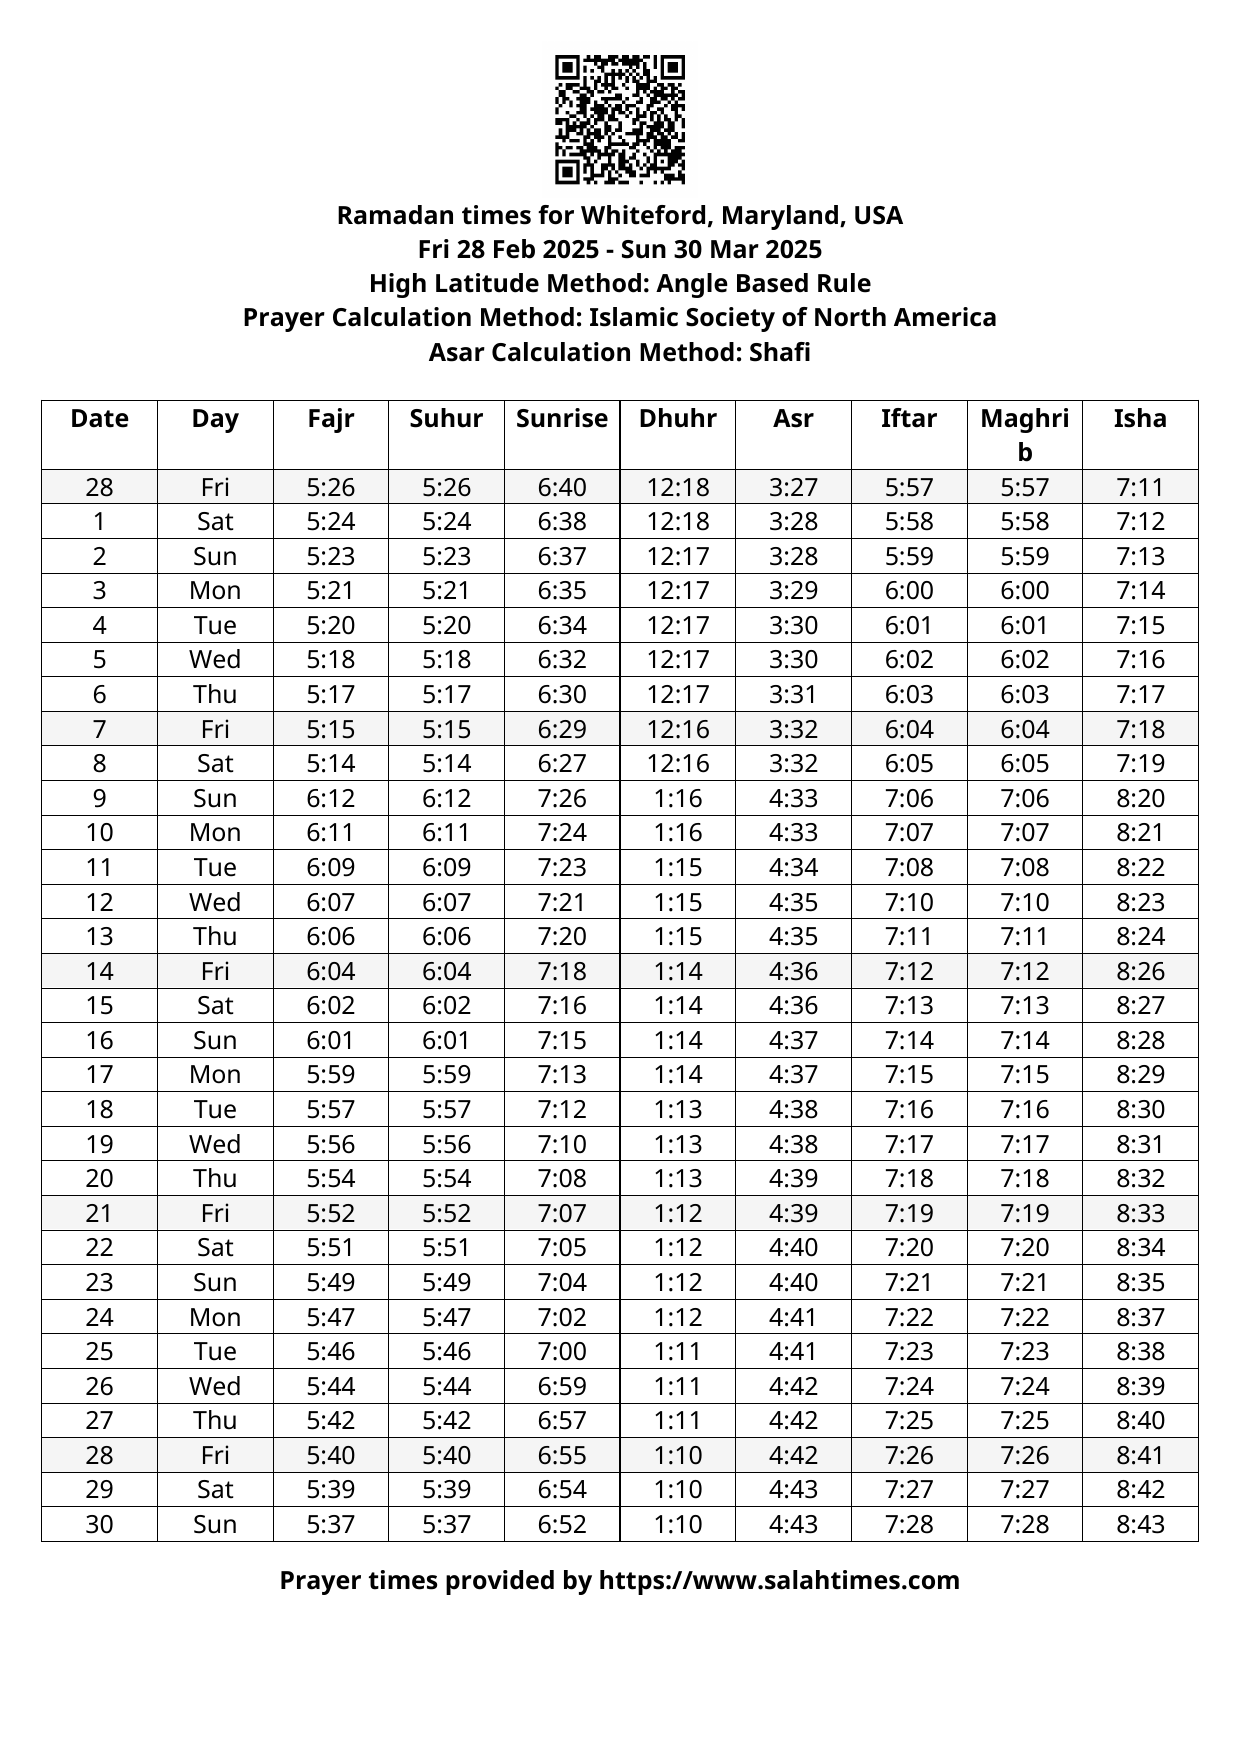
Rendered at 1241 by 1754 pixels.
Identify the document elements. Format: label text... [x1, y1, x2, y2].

table_cell 6:06 [274, 919, 388, 953]
table_cell 8:31 [1083, 1127, 1198, 1160]
table_cell 1:16 [621, 816, 735, 849]
table_cell 6:40 [505, 470, 619, 503]
table_cell 7:22 [852, 1300, 967, 1333]
table_cell Fri [158, 954, 273, 987]
table_cell 6:04 [852, 712, 967, 745]
table_cell 16 [42, 1023, 157, 1057]
table_cell 7:00 [505, 1334, 619, 1368]
table_cell 7:06 [968, 781, 1082, 814]
table_cell 8:41 [1083, 1438, 1198, 1472]
table_cell 5:52 [389, 1196, 504, 1229]
table_cell 7:18 [852, 1161, 967, 1195]
table_cell 4:36 [736, 954, 851, 987]
table_cell 1:14 [621, 1023, 735, 1057]
table_header Maghrib [968, 401, 1082, 469]
table_cell 1:14 [621, 954, 735, 987]
table_cell 8:26 [1083, 954, 1198, 987]
table_cell 7:16 [1083, 643, 1198, 676]
table_cell 7:19 [1083, 746, 1198, 780]
table_cell Sun [158, 781, 273, 814]
table_cell 4:37 [736, 1058, 851, 1091]
table_cell 7:02 [505, 1300, 619, 1333]
table_cell 15 [42, 989, 157, 1022]
table_cell 7:17 [968, 1127, 1082, 1160]
table_cell 7:14 [968, 1023, 1082, 1057]
table_cell 6:32 [505, 643, 619, 676]
table_cell 7:12 [852, 954, 967, 987]
table_cell 8:23 [1083, 885, 1198, 918]
table_cell 8:20 [1083, 781, 1198, 814]
table_cell 7:20 [505, 919, 619, 953]
table_cell 6 [42, 677, 157, 711]
table_cell Sat [158, 746, 273, 780]
table_cell 5:44 [389, 1369, 504, 1402]
table_header Day [158, 401, 273, 469]
table_cell 8:32 [1083, 1161, 1198, 1195]
table_cell 3:30 [736, 608, 851, 642]
table_cell 6:09 [389, 850, 504, 884]
table_cell 6:01 [852, 608, 967, 642]
table_cell Thu [158, 919, 273, 953]
table_cell 7:07 [505, 1196, 619, 1229]
table_cell 6:07 [274, 885, 388, 918]
table_cell Tue [158, 1092, 273, 1126]
table_cell Sun [158, 539, 273, 572]
table_cell 5:42 [274, 1404, 388, 1437]
table_cell 5:15 [274, 712, 388, 745]
table_cell 5:52 [274, 1196, 388, 1229]
table_cell Fri [158, 470, 273, 503]
table_cell Thu [158, 1404, 273, 1437]
table_cell 7:10 [852, 885, 967, 918]
table_cell 7:07 [852, 816, 967, 849]
table_cell 5:40 [274, 1438, 388, 1472]
table_cell 4:38 [736, 1127, 851, 1160]
table_cell 8:43 [1083, 1507, 1198, 1541]
table_cell 7:15 [968, 1058, 1082, 1091]
table_cell 5:26 [389, 470, 504, 503]
table_cell 7:08 [968, 850, 1082, 884]
table_cell 6:01 [274, 1023, 388, 1057]
table_cell 8:40 [1083, 1404, 1198, 1437]
table_cell 5:47 [389, 1300, 504, 1333]
table_cell 5:39 [274, 1473, 388, 1506]
table_cell 12:17 [621, 608, 735, 642]
table_header Dhuhr [621, 401, 735, 469]
table_cell 12 [42, 885, 157, 918]
table_cell 7:08 [505, 1161, 619, 1195]
table_cell 12:18 [621, 504, 735, 538]
table_cell Wed [158, 643, 273, 676]
table_cell 6:38 [505, 504, 619, 538]
table_cell Sat [158, 1473, 273, 1506]
table_cell 13 [42, 919, 157, 953]
table_cell 3:30 [736, 643, 851, 676]
table_cell 7:19 [852, 1196, 967, 1229]
table_cell 4:41 [736, 1300, 851, 1333]
table_cell 7:18 [1083, 712, 1198, 745]
table_cell 7:23 [505, 850, 619, 884]
table_cell 7:22 [968, 1300, 1082, 1333]
table_cell Thu [158, 1161, 273, 1195]
table_cell 22 [42, 1231, 157, 1264]
table_cell 5:57 [968, 470, 1082, 503]
table_cell 2 [42, 539, 157, 572]
table_cell 1:16 [621, 781, 735, 814]
table_cell 1:13 [621, 1092, 735, 1126]
table_cell 5:42 [389, 1404, 504, 1437]
table_cell 4:33 [736, 781, 851, 814]
table_cell 1:10 [621, 1473, 735, 1506]
table_cell 5:57 [274, 1092, 388, 1126]
table_cell 6:09 [274, 850, 388, 884]
table_cell 7:07 [968, 816, 1082, 849]
table_cell 5:56 [389, 1127, 504, 1160]
table_cell 7 [42, 712, 157, 745]
table_cell 5:49 [389, 1265, 504, 1299]
table_cell Sat [158, 504, 273, 538]
table_cell 12:17 [621, 677, 735, 711]
table_header Suhur [389, 401, 504, 469]
table_cell 6:00 [968, 574, 1082, 607]
table_cell 5:54 [274, 1161, 388, 1195]
table_cell Sat [158, 989, 273, 1022]
table_cell 7:20 [852, 1231, 967, 1264]
table_cell 7:10 [505, 1127, 619, 1160]
table_cell 6:05 [852, 746, 967, 780]
table_cell 7:12 [1083, 504, 1198, 538]
table_cell 1:15 [621, 885, 735, 918]
table_cell 6:02 [274, 989, 388, 1022]
table_cell 27 [42, 1404, 157, 1437]
table_cell 26 [42, 1369, 157, 1402]
table_cell 5:51 [274, 1231, 388, 1264]
table_cell 5:54 [389, 1161, 504, 1195]
table_cell 6:02 [968, 643, 1082, 676]
table_cell 1:14 [621, 989, 735, 1022]
table_cell 7:24 [852, 1369, 967, 1402]
table_cell 8:37 [1083, 1300, 1198, 1333]
table_cell 5:37 [274, 1507, 388, 1541]
table_cell Wed [158, 1369, 273, 1402]
table_cell 1:14 [621, 1058, 735, 1091]
table_cell 21 [42, 1196, 157, 1229]
table_cell 8:34 [1083, 1231, 1198, 1264]
table_cell 7:12 [968, 954, 1082, 987]
table_cell 12:17 [621, 539, 735, 572]
table_cell 5:24 [389, 504, 504, 538]
table_cell 8:35 [1083, 1265, 1198, 1299]
table_cell 7:13 [505, 1058, 619, 1091]
table_cell 6:55 [505, 1438, 619, 1472]
table_cell 1 [42, 504, 157, 538]
table_cell 1:10 [621, 1507, 735, 1541]
table_cell 12:16 [621, 746, 735, 780]
table_cell 9 [42, 781, 157, 814]
table_cell 5:59 [968, 539, 1082, 572]
table_cell 5:18 [274, 643, 388, 676]
table_cell 5:21 [389, 574, 504, 607]
table_cell 7:17 [852, 1127, 967, 1160]
table_cell 7:13 [852, 989, 967, 1022]
table_cell 8 [42, 746, 157, 780]
table_cell 8:24 [1083, 919, 1198, 953]
table_cell Tue [158, 850, 273, 884]
table_cell 7:20 [968, 1231, 1082, 1264]
table_cell 7:23 [852, 1334, 967, 1368]
table_cell Fri [158, 1196, 273, 1229]
table_cell Tue [158, 1334, 273, 1368]
table_cell 4:42 [736, 1438, 851, 1472]
picture [542, 41, 699, 198]
table_cell 6:29 [505, 712, 619, 745]
table_cell 12:16 [621, 712, 735, 745]
table_cell 3:27 [736, 470, 851, 503]
table_cell 5:20 [389, 608, 504, 642]
table_cell 1:11 [621, 1369, 735, 1402]
table_cell 19 [42, 1127, 157, 1160]
text Prayer times provided by https://www.salahtimes.com [42, 1563, 1198, 1597]
table_cell 3:32 [736, 712, 851, 745]
table_cell 7:17 [1083, 677, 1198, 711]
table_cell 1:13 [621, 1161, 735, 1195]
table_cell 7:23 [968, 1334, 1082, 1368]
table_cell 8:27 [1083, 989, 1198, 1022]
table_cell 7:21 [505, 885, 619, 918]
table_cell 5:21 [274, 574, 388, 607]
table_cell 7:16 [505, 989, 619, 1022]
table_cell 6:35 [505, 574, 619, 607]
table_cell 11 [42, 850, 157, 884]
table_cell 7:27 [968, 1473, 1082, 1506]
table_cell 4:40 [736, 1231, 851, 1264]
table_header Iftar [852, 401, 967, 469]
table_cell 6:59 [505, 1369, 619, 1402]
table_cell 4:41 [736, 1334, 851, 1368]
table_cell 8:42 [1083, 1473, 1198, 1506]
table_cell 7:16 [852, 1092, 967, 1126]
table_cell 7:10 [968, 885, 1082, 918]
table_cell 6:02 [852, 643, 967, 676]
table_cell 6:11 [274, 816, 388, 849]
table_cell Sun [158, 1023, 273, 1057]
table_cell 3:28 [736, 504, 851, 538]
table_cell 4:42 [736, 1404, 851, 1437]
table_cell Mon [158, 1300, 273, 1333]
table_cell 7:15 [852, 1058, 967, 1091]
table_cell 18 [42, 1092, 157, 1126]
table_cell 8:39 [1083, 1369, 1198, 1402]
table_cell 4:35 [736, 885, 851, 918]
table_cell 1:11 [621, 1334, 735, 1368]
table_cell Sun [158, 1265, 273, 1299]
table_cell 7:13 [1083, 539, 1198, 572]
table_header Date [42, 401, 157, 469]
table_cell 7:21 [968, 1265, 1082, 1299]
table_cell 7:24 [968, 1369, 1082, 1402]
table_cell 7:27 [852, 1473, 967, 1506]
table_cell 4 [42, 608, 157, 642]
table_cell 6:01 [968, 608, 1082, 642]
table_cell 4:35 [736, 919, 851, 953]
table_cell 4:37 [736, 1023, 851, 1057]
table_cell Mon [158, 1058, 273, 1091]
table_cell 4:39 [736, 1196, 851, 1229]
table_cell 4:43 [736, 1507, 851, 1541]
table_cell 6:04 [389, 954, 504, 987]
table_cell 5:14 [274, 746, 388, 780]
table_cell 7:19 [968, 1196, 1082, 1229]
table_cell 7:11 [968, 919, 1082, 953]
table_cell 5:15 [389, 712, 504, 745]
table_cell Tue [158, 608, 273, 642]
table_cell 17 [42, 1058, 157, 1091]
table_cell 6:07 [389, 885, 504, 918]
table_cell 10 [42, 816, 157, 849]
table_cell 8:22 [1083, 850, 1198, 884]
text Asar Calculation Method: Shafi [42, 334, 1198, 368]
table_cell 29 [42, 1473, 157, 1506]
table_cell 8:29 [1083, 1058, 1198, 1091]
table_cell 28 [42, 1438, 157, 1472]
table_cell Wed [158, 1127, 273, 1160]
table_cell 5:56 [274, 1127, 388, 1160]
table_cell 12:17 [621, 574, 735, 607]
table_cell 4:40 [736, 1265, 851, 1299]
table_cell 7:16 [968, 1092, 1082, 1126]
table_header Isha [1083, 401, 1198, 469]
table_cell 7:21 [852, 1265, 967, 1299]
table_cell 6:54 [505, 1473, 619, 1506]
table_cell 6:57 [505, 1404, 619, 1437]
table_cell 7:18 [505, 954, 619, 987]
table_cell 1:12 [621, 1231, 735, 1264]
table_cell 7:28 [852, 1507, 967, 1541]
table_cell 8:21 [1083, 816, 1198, 849]
table_cell 5:46 [274, 1334, 388, 1368]
table_cell 6:03 [852, 677, 967, 711]
table_cell 6:12 [389, 781, 504, 814]
table_cell 8:38 [1083, 1334, 1198, 1368]
table_cell 5:44 [274, 1369, 388, 1402]
table_cell 6:27 [505, 746, 619, 780]
table_cell 7:14 [1083, 574, 1198, 607]
table_cell Fri [158, 1438, 273, 1472]
table_cell 3:29 [736, 574, 851, 607]
text High Latitude Method: Angle Based Rule [42, 266, 1198, 300]
table_cell 6:12 [274, 781, 388, 814]
table_cell 5:40 [389, 1438, 504, 1472]
table_cell 5 [42, 643, 157, 676]
table_cell 6:37 [505, 539, 619, 572]
table_cell 6:06 [389, 919, 504, 953]
table_cell 5:23 [274, 539, 388, 572]
table_cell 6:30 [505, 677, 619, 711]
table_cell 5:57 [852, 470, 967, 503]
table_cell 7:04 [505, 1265, 619, 1299]
table_cell 6:00 [852, 574, 967, 607]
table_cell 5:47 [274, 1300, 388, 1333]
table_cell 4:36 [736, 989, 851, 1022]
table_cell 6:03 [968, 677, 1082, 711]
table_cell 5:17 [274, 677, 388, 711]
text Fri 28 Feb 2025 - Sun 30 Mar 2025 [42, 232, 1198, 266]
table_cell 5:39 [389, 1473, 504, 1506]
table_cell 7:08 [852, 850, 967, 884]
table_cell 3:28 [736, 539, 851, 572]
table_cell Fri [158, 712, 273, 745]
table_cell 5:59 [852, 539, 967, 572]
table_cell 7:13 [968, 989, 1082, 1022]
table_cell 1:12 [621, 1265, 735, 1299]
table_cell 5:57 [389, 1092, 504, 1126]
table_cell 3:31 [736, 677, 851, 711]
text Ramadan times for Whiteford, Maryland, USA [42, 198, 1198, 232]
table_cell 6:02 [389, 989, 504, 1022]
table_cell 6:04 [274, 954, 388, 987]
table_cell 5:46 [389, 1334, 504, 1368]
table_cell 7:26 [968, 1438, 1082, 1472]
table_cell 4:34 [736, 850, 851, 884]
table_cell Sun [158, 1507, 273, 1541]
table_cell 6:05 [968, 746, 1082, 780]
table_cell Mon [158, 574, 273, 607]
table_cell 5:51 [389, 1231, 504, 1264]
table_cell 1:12 [621, 1300, 735, 1333]
table_cell 1:11 [621, 1404, 735, 1437]
table_cell 23 [42, 1265, 157, 1299]
table_cell 7:26 [505, 781, 619, 814]
table_cell 4:39 [736, 1161, 851, 1195]
table_cell 8:28 [1083, 1023, 1198, 1057]
table_header Asr [736, 401, 851, 469]
table_cell 5:59 [274, 1058, 388, 1091]
table_cell Sat [158, 1231, 273, 1264]
table_cell 3:32 [736, 746, 851, 780]
table_cell 4:42 [736, 1369, 851, 1402]
table_cell Thu [158, 677, 273, 711]
table_cell 14 [42, 954, 157, 987]
table_cell 7:06 [852, 781, 967, 814]
table_cell 5:17 [389, 677, 504, 711]
table_cell 6:52 [505, 1507, 619, 1541]
table_cell 28 [42, 470, 157, 503]
table_cell 12:17 [621, 643, 735, 676]
table_cell 6:04 [968, 712, 1082, 745]
table_cell 7:28 [968, 1507, 1082, 1541]
table_cell 7:11 [1083, 470, 1198, 503]
table_cell 25 [42, 1334, 157, 1368]
table_cell 30 [42, 1507, 157, 1541]
table_cell 7:25 [852, 1404, 967, 1437]
text Prayer Calculation Method: Islamic Society of North America [42, 300, 1198, 334]
table_cell 5:37 [389, 1507, 504, 1541]
table_cell 5:20 [274, 608, 388, 642]
table_cell 6:11 [389, 816, 504, 849]
table_cell Mon [158, 816, 273, 849]
table_cell 7:26 [852, 1438, 967, 1472]
table_cell 5:49 [274, 1265, 388, 1299]
table_cell 8:30 [1083, 1092, 1198, 1126]
table_cell 7:15 [1083, 608, 1198, 642]
table_cell 6:01 [389, 1023, 504, 1057]
table_cell 5:18 [389, 643, 504, 676]
table_cell 7:18 [968, 1161, 1082, 1195]
table_cell 7:12 [505, 1092, 619, 1126]
table_cell 6:34 [505, 608, 619, 642]
table_cell 1:12 [621, 1196, 735, 1229]
table_cell 7:24 [505, 816, 619, 849]
table_cell 5:58 [852, 504, 967, 538]
table_cell 5:24 [274, 504, 388, 538]
table_cell 4:33 [736, 816, 851, 849]
table_cell 20 [42, 1161, 157, 1195]
table_cell 24 [42, 1300, 157, 1333]
table_cell 7:25 [968, 1404, 1082, 1437]
table_cell 1:15 [621, 919, 735, 953]
table_cell 5:58 [968, 504, 1082, 538]
table_cell 8:33 [1083, 1196, 1198, 1229]
table_cell 1:15 [621, 850, 735, 884]
table_cell 5:26 [274, 470, 388, 503]
table_cell 7:14 [852, 1023, 967, 1057]
table_cell 5:23 [389, 539, 504, 572]
table_cell 5:59 [389, 1058, 504, 1091]
table_cell 1:13 [621, 1127, 735, 1160]
table_cell 1:10 [621, 1438, 735, 1472]
table_cell 4:43 [736, 1473, 851, 1506]
table_cell 12:18 [621, 470, 735, 503]
table_cell 3 [42, 574, 157, 607]
table_header Sunrise [505, 401, 619, 469]
table_cell 7:15 [505, 1023, 619, 1057]
table_cell 7:05 [505, 1231, 619, 1264]
table_cell Wed [158, 885, 273, 918]
table_header Fajr [274, 401, 388, 469]
table_cell 4:38 [736, 1092, 851, 1126]
table_cell 5:14 [389, 746, 504, 780]
table_cell 7:11 [852, 919, 967, 953]
